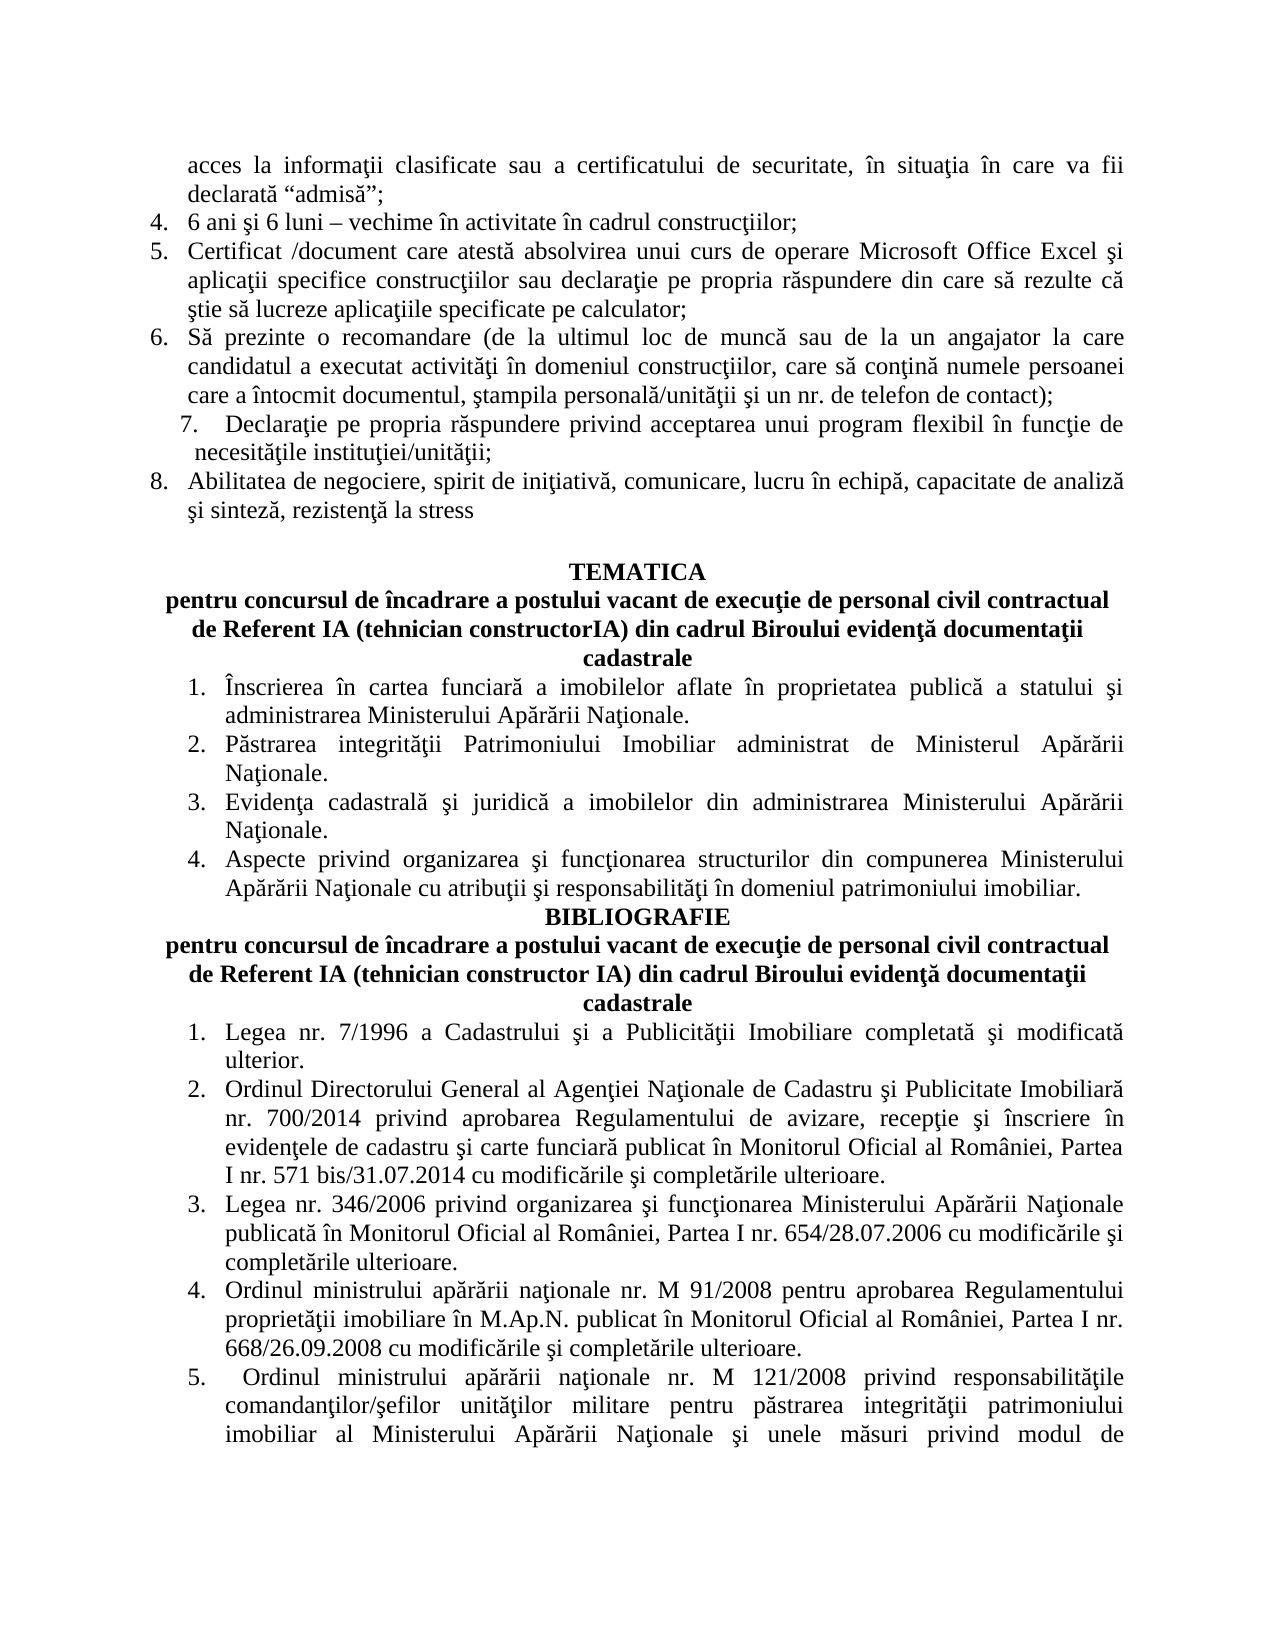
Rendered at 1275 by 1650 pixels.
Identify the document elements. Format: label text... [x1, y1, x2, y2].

list Declaraţie pe propria răspundere privind acceptarea unui program flexibil în funcţie de necesităţile instituţiei/unităţii; [179, 409, 1125, 466]
list Păstrarea integrităţii Patrimoniului Imobiliar administrat de Ministerul Apărării Naţionale. [187, 729, 1125, 787]
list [187, 1362, 1125, 1448]
list Legea nr. 346/2006 privind organizarea şi funcţionarea Ministerului Apărării Naţionale publicată în Monitorul Oficial al României, Partea I nr. 654/28.07.2006 cu modificările şi completările ulterioare. [187, 1189, 1125, 1276]
list Aspecte privind organizarea şi funcţionarea structurilor din compunerea Ministerului Apărării Naţionale cu atribuţii şi responsabilităţi în domeniul patrimoniului imobiliar. [187, 844, 1125, 902]
text pentru concursul de încadrare a postului vacant de execuţie de personal civil contractual de Referent IA (tehnician constructor IA) din cadrul Biroului evidenţă documentaţii cadastrale [150, 931, 1125, 1017]
list Ordinul ministrului apărării naţionale nr. M 91/2008 pentru aprobarea Regulamentului proprietăţii imobiliare în M.Ap.N. publicat în Monitorul Oficial al României, Partea I nr. 668/26.09.2008 cu modificările şi completările ulterioare. [187, 1276, 1125, 1362]
text pentru concursul de încadrare a postului vacant de execuţie de personal civil contractual de Referent IA (tehnician constructorIA) din cadrul Biroului evidenţă documentaţii cadastrale [150, 586, 1125, 672]
list Legea nr. 7/1996 a Cadastrului şi a Publicităţii Imobiliare completată şi modificată ulterior. [187, 1017, 1125, 1074]
list Înscrierea în cartea funciară a imobilelor aflate în proprietatea publică a statului şi administrarea Ministerului Apărării Naţionale. [187, 672, 1125, 729]
text BIBLIOGRAFIE [150, 902, 1125, 931]
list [150, 150, 1125, 207]
list Să prezinte o recomandare (de la ultimul loc de muncă sau de la un angajator la care candidatul a executat activităţi în domeniul construcţiilor, care să conţină numele persoanei care a întocmit documentul, ştampila personală/unităţii şi un nr. de telefon de contact); [150, 322, 1125, 409]
list Evidenţa cadastrală şi juridică a imobilelor din administrarea Ministerului Apărării Naţionale. [187, 787, 1125, 844]
list Abilitatea de negociere, spirit de iniţiativă, comunicare, lucru în echipă, capacitate de analiză şi sinteză, rezistenţă la stress [150, 466, 1125, 524]
text TEMATICA [150, 557, 1125, 586]
list 6 ani şi 6 luni – vechime în activitate în cadrul construcţiilor; [150, 207, 1125, 236]
list Ordinul Directorului General al Agenţiei Naţionale de Cadastru şi Publicitate Imobiliară nr. 700/2014 privind aprobarea Regulamentului de avizare, recepţie şi înscriere în evidenţele de cadastru şi carte funciară publicat în Monitorul Oficial al României, Partea I nr. 571 bis/31.07.2014 cu modificările şi completările ulterioare. [187, 1074, 1125, 1189]
list Certificat /document care atestă absolvirea unui curs de operare Microsoft Office Excel şi aplicaţii specifice construcţiilor sau declaraţie pe propria răspundere din care să rezulte că ştie să lucreze aplicaţiile specificate pe calculator; [150, 236, 1125, 322]
